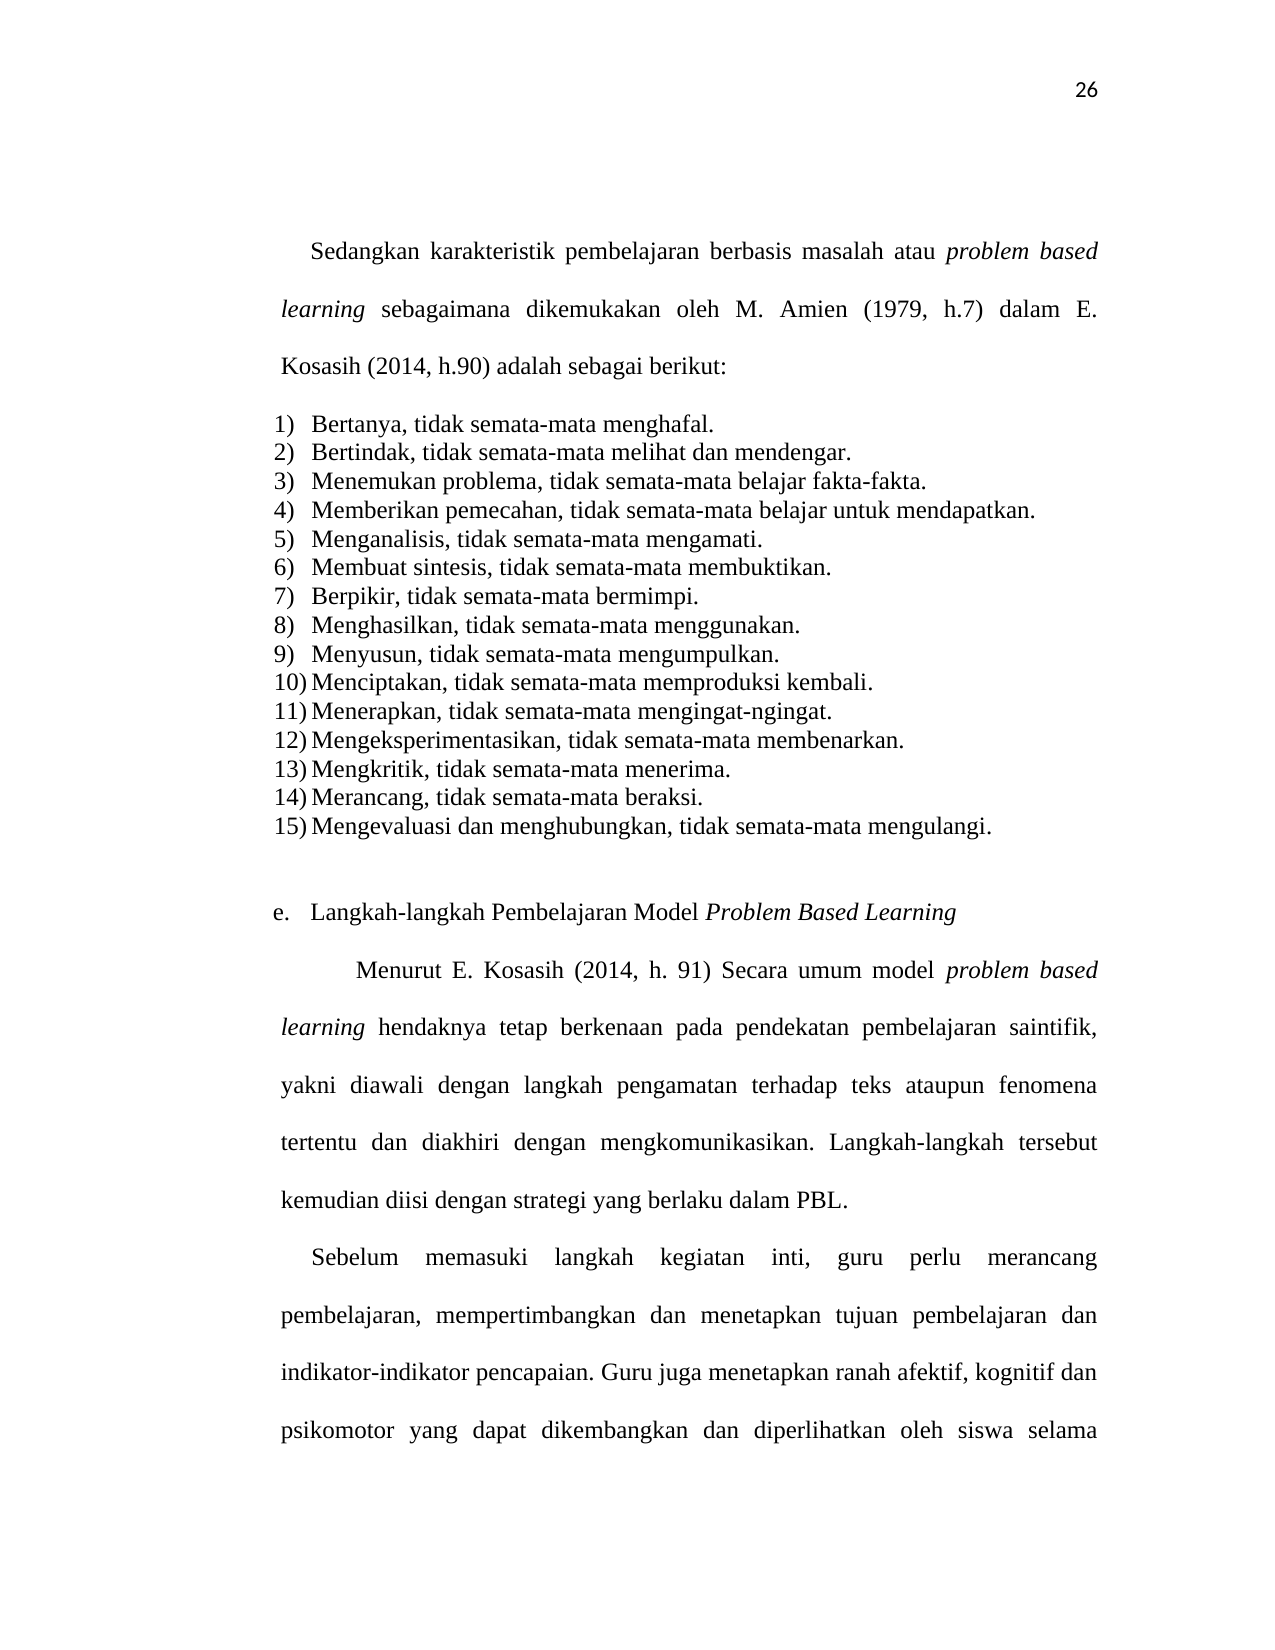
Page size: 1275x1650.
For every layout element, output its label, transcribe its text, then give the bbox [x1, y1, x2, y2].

list Mengkritik, tidak semata-mata menerima. [274, 754, 1098, 782]
text Sedangkan karakteristik pembelajaran berbasis masalah atau problem based learning sebagaimana dikemukakan oleh M. Amien (1979, h.7) dalam E. Kosasih (2014, h.90) adalah sebagai berikut: [281, 236, 1098, 380]
text Menurut E. Kosasih (2014, h. 91) Secara umum model problem based learning hendaknya tetap berkenaan pada pendekatan pembelajaran saintifik, yakni diawali dengan langkah pengamatan terhadap teks ataupun fenomena tertentu dan diakhiri dengan mengkomunikasikan. Langkah-langkah tersebut kemudian diisi dengan strategi yang berlaku dalam PBL. [281, 955, 1098, 1214]
list Bertanya, tidak semata-mata menghafal. [274, 409, 1098, 437]
list Menciptakan, tidak semata-mata memproduksi kembali. [274, 667, 1098, 696]
list Merancang, tidak semata-mata beraksi. [274, 782, 1098, 811]
list Mengeksperimentasikan, tidak semata-mata membenarkan. [274, 725, 1098, 754]
list Menyusun, tidak semata-mata mengumpulkan. [274, 639, 1098, 667]
list Bertindak, tidak semata-mata melihat dan mendengar. [274, 437, 1098, 466]
list Berpikir, tidak semata-mata bermimpi. [274, 581, 1098, 610]
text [281, 1242, 1098, 1444]
list Menemukan problema, tidak semata-mata belajar fakta-fakta. [274, 466, 1098, 495]
list Menganalisis, tidak semata-mata mengamati. [274, 524, 1098, 552]
list Menerapkan, tidak semata-mata mengingat-ngingat. [274, 696, 1098, 725]
list Langkah-langkah Pembelajaran Model Problem Based Learning [273, 897, 1098, 926]
list Mengevaluasi dan menghubungkan, tidak semata-mata mengulangi. [274, 811, 1098, 840]
list Memberikan pemecahan, tidak semata-mata belajar untuk mendapatkan. [274, 495, 1098, 524]
list Membuat sintesis, tidak semata-mata membuktikan. [274, 552, 1098, 581]
list Menghasilkan, tidak semata-mata menggunakan. [274, 610, 1098, 639]
